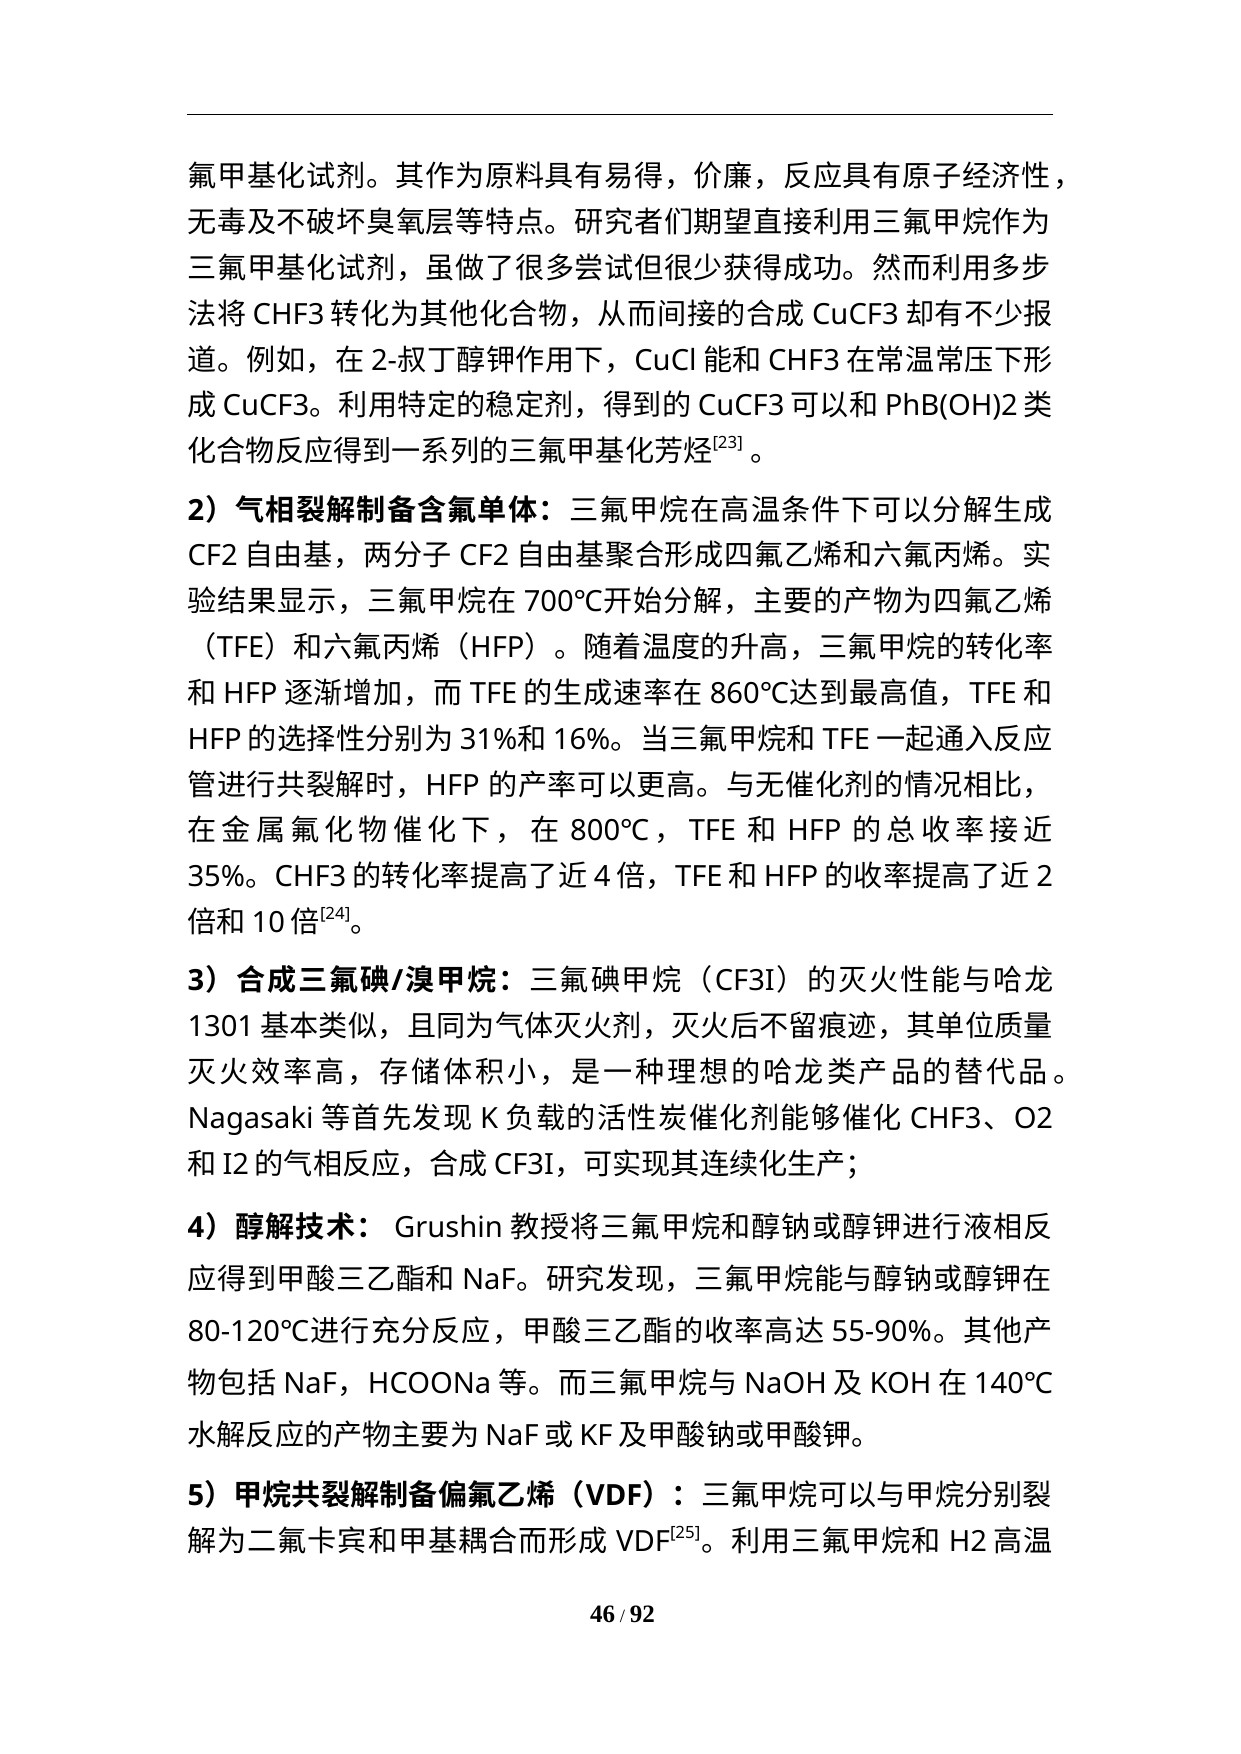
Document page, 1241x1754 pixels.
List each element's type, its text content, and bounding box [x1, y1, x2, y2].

text 3）合成三氟碘/溴甲烷：三氟碘甲烷（CF3I）的灭火性能与哈龙1301基本类似，且同为气体灭火剂，灭火后不留痕迹，其单位质量灭火效率高，存储体积小，是一种理想的哈龙类产品的替代品。Nagasaki等首先发现K负载的活性炭催化剂能够催化CHF3、O2和I2的气相反应，合成CF3I，可实现其连续化生产； [187, 954, 1053, 1183]
text 2）气相裂解制备含氟单体：三氟甲烷在高温条件下可以分解生成CF2自由基，两分子CF2自由基聚合形成四氟乙烯和六氟丙烯。实验结果显示，三氟甲烷在700℃开始分解，主要的产物为四氟乙烯（TFE）和六氟丙烯（HFP）。随着温度的升高，三氟甲烷的转化率和HFP逐渐增加，而TFE的生成速率在860℃达到最高值，TFE和HFP的选择性分别为31%和16%。当三氟甲烷和TFE一起通入反应管进行共裂解时，HFP 的产率可以更高。与无催化剂的情况相比，在金属氟化物催化下，在800℃，TFE和HFP的总收率接近35%。CHF3的转化率提高了近4倍，TFE和HFP的收率提高了近2倍和10倍[24]。 [187, 483, 1053, 942]
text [187, 150, 1053, 471]
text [187, 1469, 1053, 1560]
text 4）醇解技术： Grushin教授将三氟甲烷和醇钠或醇钾进行液相反应得到甲酸三乙酯和NaF。研究发现，三氟甲烷能与醇钠或醇钾在80-120℃进行充分反应，甲酸三乙酯的收率高达55-90%。其他产物包括NaF，HCOONa等。而三氟甲烷与NaOH及KOH在140℃水解反应的产物主要为NaF或KF及甲酸钠或甲酸钾。 [187, 1196, 1053, 1456]
